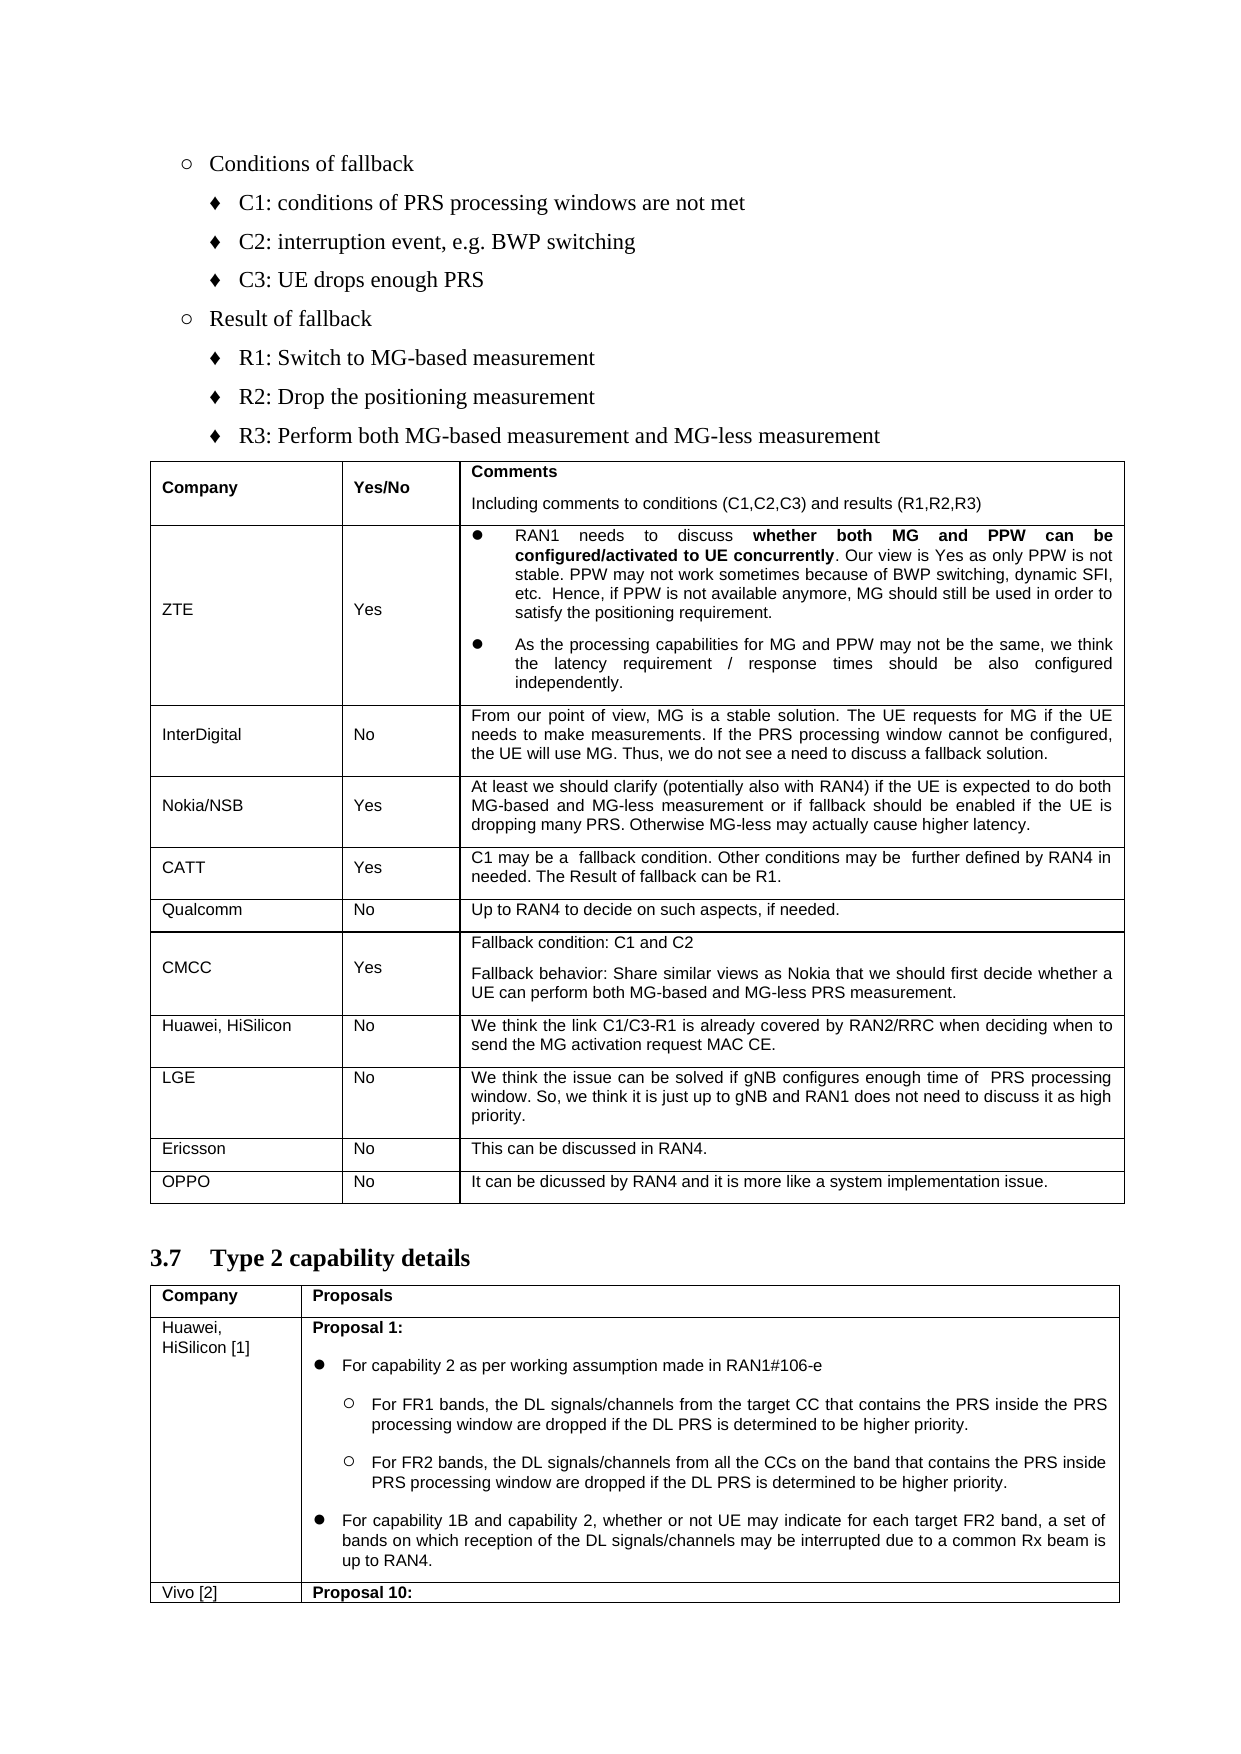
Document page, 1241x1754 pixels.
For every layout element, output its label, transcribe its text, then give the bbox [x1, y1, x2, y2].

table_header Yes/No [343, 462, 459, 525]
table_cell Vivo [2] [151, 1583, 301, 1602]
table_cell No [343, 900, 459, 931]
list Conditions of fallback [179, 150, 1120, 176]
table_cell This can be discussed in RAN4. [461, 1139, 1124, 1171]
table_cell Huawei, HiSilicon [1] [151, 1318, 301, 1582]
list C2: interruption event, e.g. BWP switching [209, 228, 1120, 254]
table_cell CATT [151, 848, 342, 899]
list Result of fallback [179, 305, 1120, 332]
table_cell Qualcomm [151, 900, 342, 931]
table_cell We think the issue can be solved if gNB configures enough time of PRS processing window. So, we think it is just up to gNB and RAN1 does not need to discuss it as high priority. [461, 1068, 1124, 1138]
table_cell LGE [151, 1068, 342, 1138]
table_cell Yes [343, 848, 459, 899]
table_cell RAN1 needs to discuss whether both MG and PPW can be configured/activated to UE concurrently. Our view is Yes as only PPW is not stable. PPW may not work sometimes because of BWP switching, dynamic SFI, etc. Hence, if PPW is not available anymore, MG should still be used in order to satisfy the positioning requirement. As the processing capabilities for MG and PPW may not be the same, we think the latency requirement / response times should be also configured independently. [461, 526, 1124, 705]
table_cell Nokia/NSB [151, 777, 342, 847]
table_cell No [343, 1068, 459, 1138]
table_cell No [343, 1016, 459, 1067]
list C1: conditions of PRS processing windows are not met [209, 189, 1120, 215]
table_cell CMCC [151, 933, 342, 1015]
table_header Company [151, 1286, 301, 1317]
table_cell InterDigital [151, 706, 342, 776]
list C3: UE drops enough PRS [209, 267, 1120, 293]
table_cell No [343, 706, 459, 776]
table_cell Ericsson [151, 1139, 342, 1171]
table_cell It can be dicussed by RAN4 and it is more like a system implementation issue. [461, 1172, 1124, 1203]
table_cell No [343, 1139, 459, 1171]
table_cell No [343, 1172, 459, 1203]
table_header Company [151, 462, 342, 525]
list R2: Drop the positioning measurement [209, 383, 1120, 409]
list R1: Switch to MG-based measurement [209, 344, 1120, 371]
table_cell Proposal 1: For capability 2 as per working assumption made in RAN1#106-e For FR1 bands, the DL signals/channels from the target CC that contains the PRS inside the PRS processing window are dropped if the DL PRS is determined to be higher priority. For FR2 bands, the DL signals/channels from all the CCs on the band that contains the PRS inside PRS processing window are dropped if the DL PRS is determined to be higher priority. For capability 1B and capability 2, whether or not UE may indicate for each target FR2 band, a set of bands on which reception of the DL signals/channels may be interrupted due to a common Rx beam is up to RAN4. [302, 1318, 1119, 1582]
table_cell Yes [343, 777, 459, 847]
table_cell Up to RAN4 to decide on such aspects, if needed. [461, 900, 1124, 931]
table_cell At least we should clarify (potentially also with RAN4) if the UE is expected to do both MG-based and MG-less measurement or if fallback should be enabled if the UE is dropping many PRS. Otherwise MG-less may actually cause higher latency. [461, 777, 1124, 847]
table_cell Huawei, HiSilicon [151, 1016, 342, 1067]
table_cell C1 may be a fallback condition. Other conditions may be further defined by RAN4 in needed. The Result of fallback can be R1. [461, 848, 1124, 899]
table_cell OPPO [151, 1172, 342, 1203]
table_header Comments Including comments to conditions (C1,C2,C3) and results (R1,R2,R3) [461, 462, 1124, 525]
table_cell ZTE [151, 526, 342, 705]
table_cell Yes [343, 933, 459, 1015]
subtitle Type 2 capability details [150, 1243, 1120, 1272]
table_header Proposals [302, 1286, 1119, 1317]
list R3: Perform both MG-based measurement and MG-less measurement [209, 422, 1120, 448]
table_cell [302, 1583, 1119, 1602]
table_cell From our point of view, MG is a stable solution. The UE requests for MG if the UE needs to make measurements. If the PRS processing window cannot be configured, the UE will use MG. Thus, we do not see a need to discuss a fallback solution. [461, 706, 1124, 776]
table_cell Fallback condition: C1 and C2 Fallback behavior: Share similar views as Nokia that we should first decide whether a UE can perform both MG-based and MG-less PRS measurement. [461, 933, 1124, 1015]
table_cell Yes [343, 526, 459, 705]
table_cell We think the link C1/C3-R1 is already covered by RAN2/RRC when deciding when to send the MG activation request MAC CE. [461, 1016, 1124, 1067]
